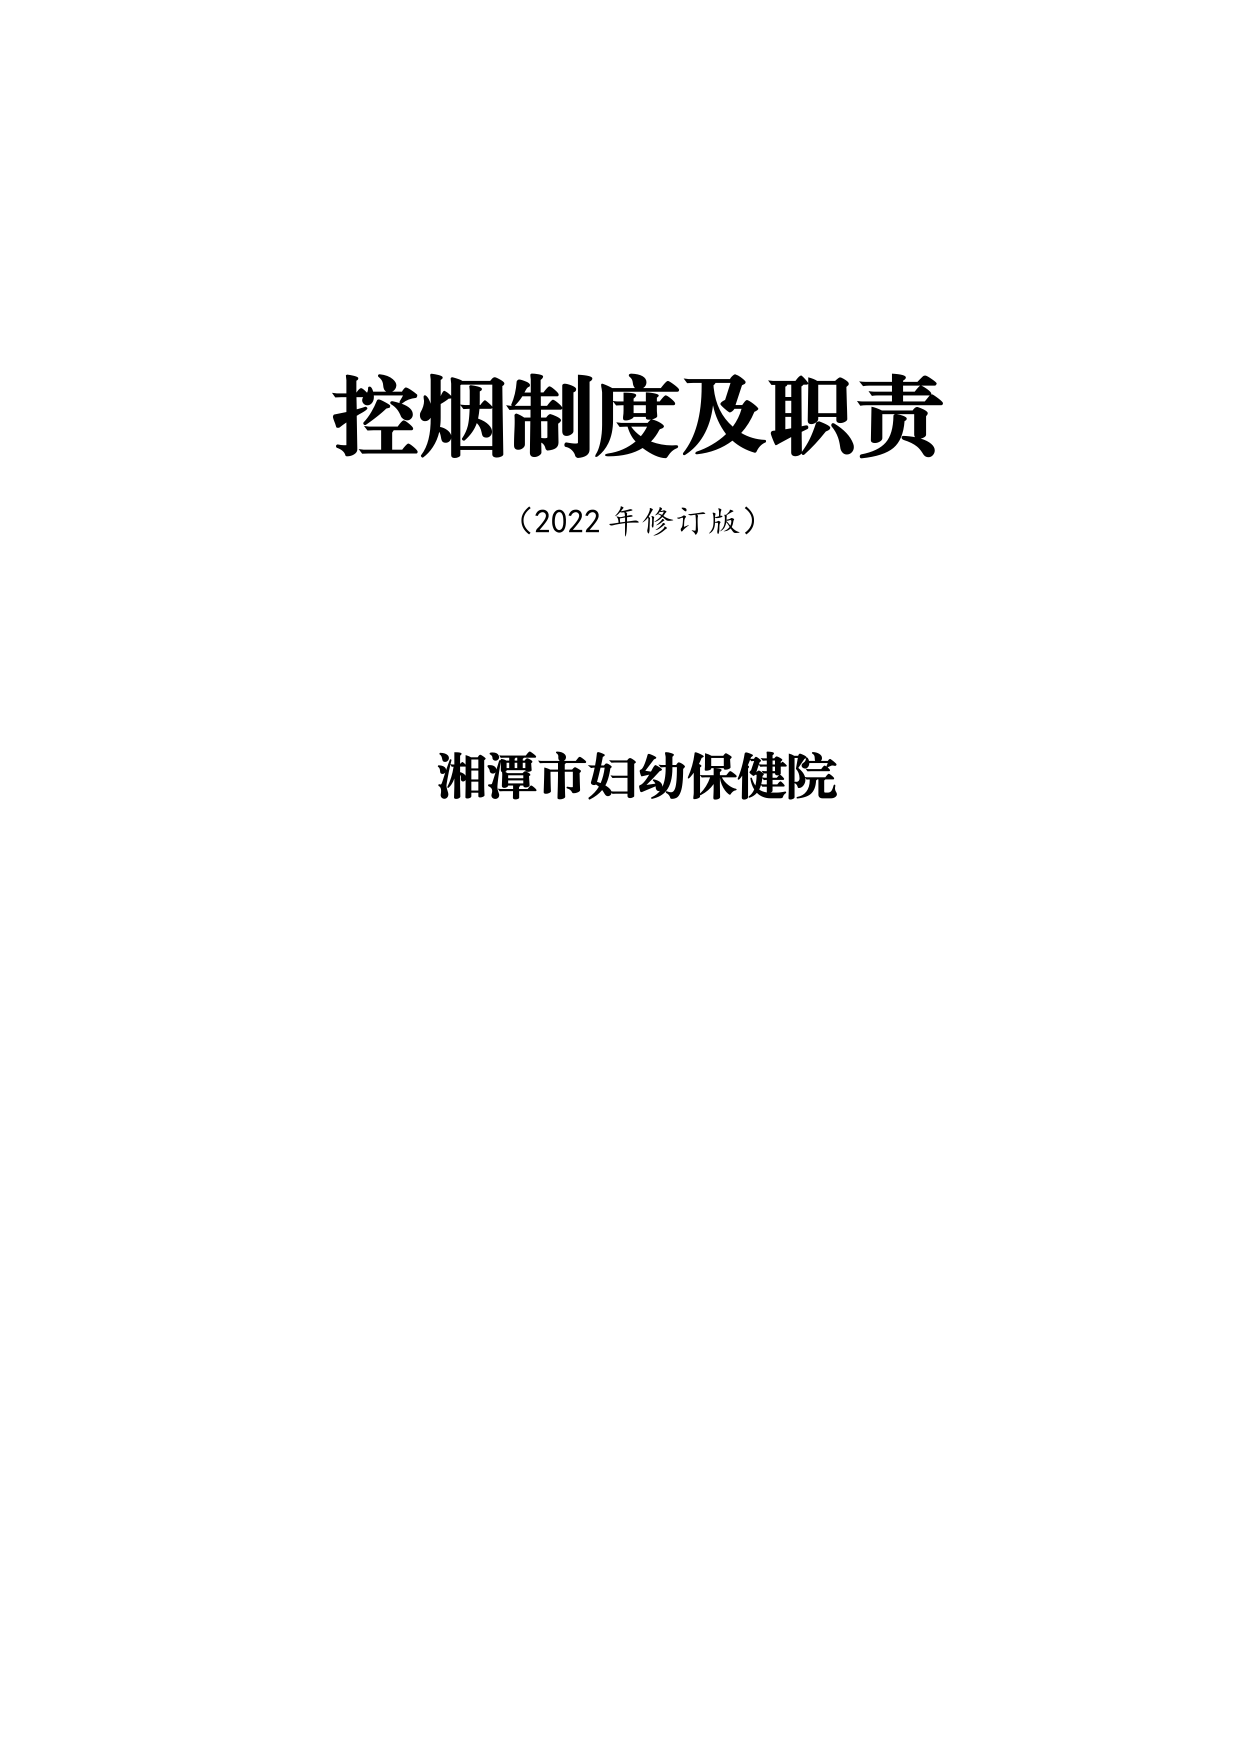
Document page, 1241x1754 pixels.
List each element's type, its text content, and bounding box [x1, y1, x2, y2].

text 湘潭市妇幼保健院 [150, 747, 1125, 812]
text 控烟制度及职责 [150, 357, 1125, 487]
text （2022年修订版） [150, 487, 1125, 552]
